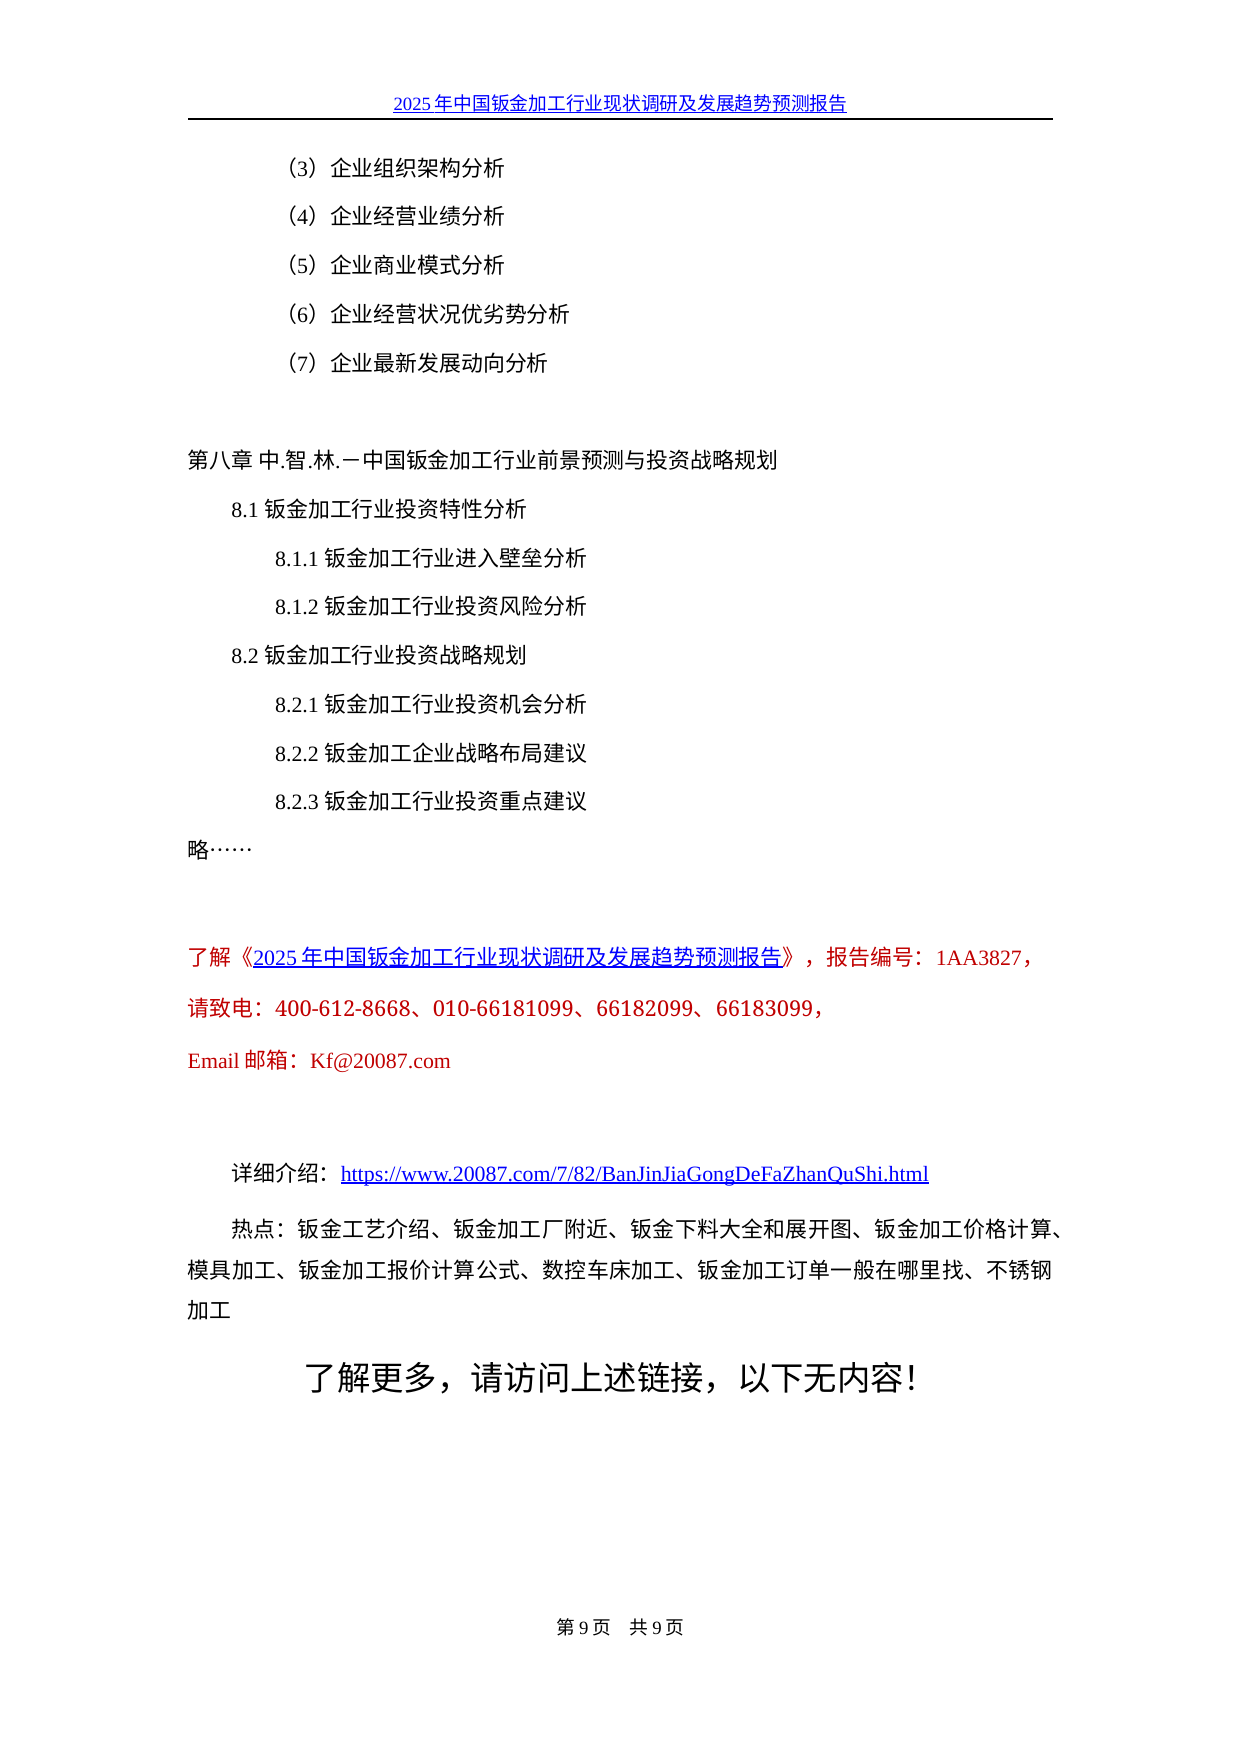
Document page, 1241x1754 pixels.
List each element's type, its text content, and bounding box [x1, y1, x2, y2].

title 了解更多，请访问上述链接，以下无内容！ [187, 1343, 1053, 1408]
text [187, 150, 1053, 865]
text 请致电：400-612-8668、010-66181099、66182099、66183099， [187, 991, 1053, 1023]
text Email邮箱：Kf@20087.com [187, 1042, 1053, 1075]
text 了解《2025年中国钣金加工行业现状调研及发展趋势预测报告》，报告编号：1AA3827， [187, 939, 1053, 972]
text 热点：钣金工艺介绍、钣金加工厂附近、钣金下料大全和展开图、钣金加工价格计算、模具加工、钣金加工报价计算公式、数控车床加工、钣金加工订单一般在哪里找、不锈钢加工 [187, 1212, 1053, 1326]
text 详细介绍：https://www.20087.com/7/82/BanJinJiaGongDeFaZhanQuShi.html [187, 1155, 1053, 1188]
